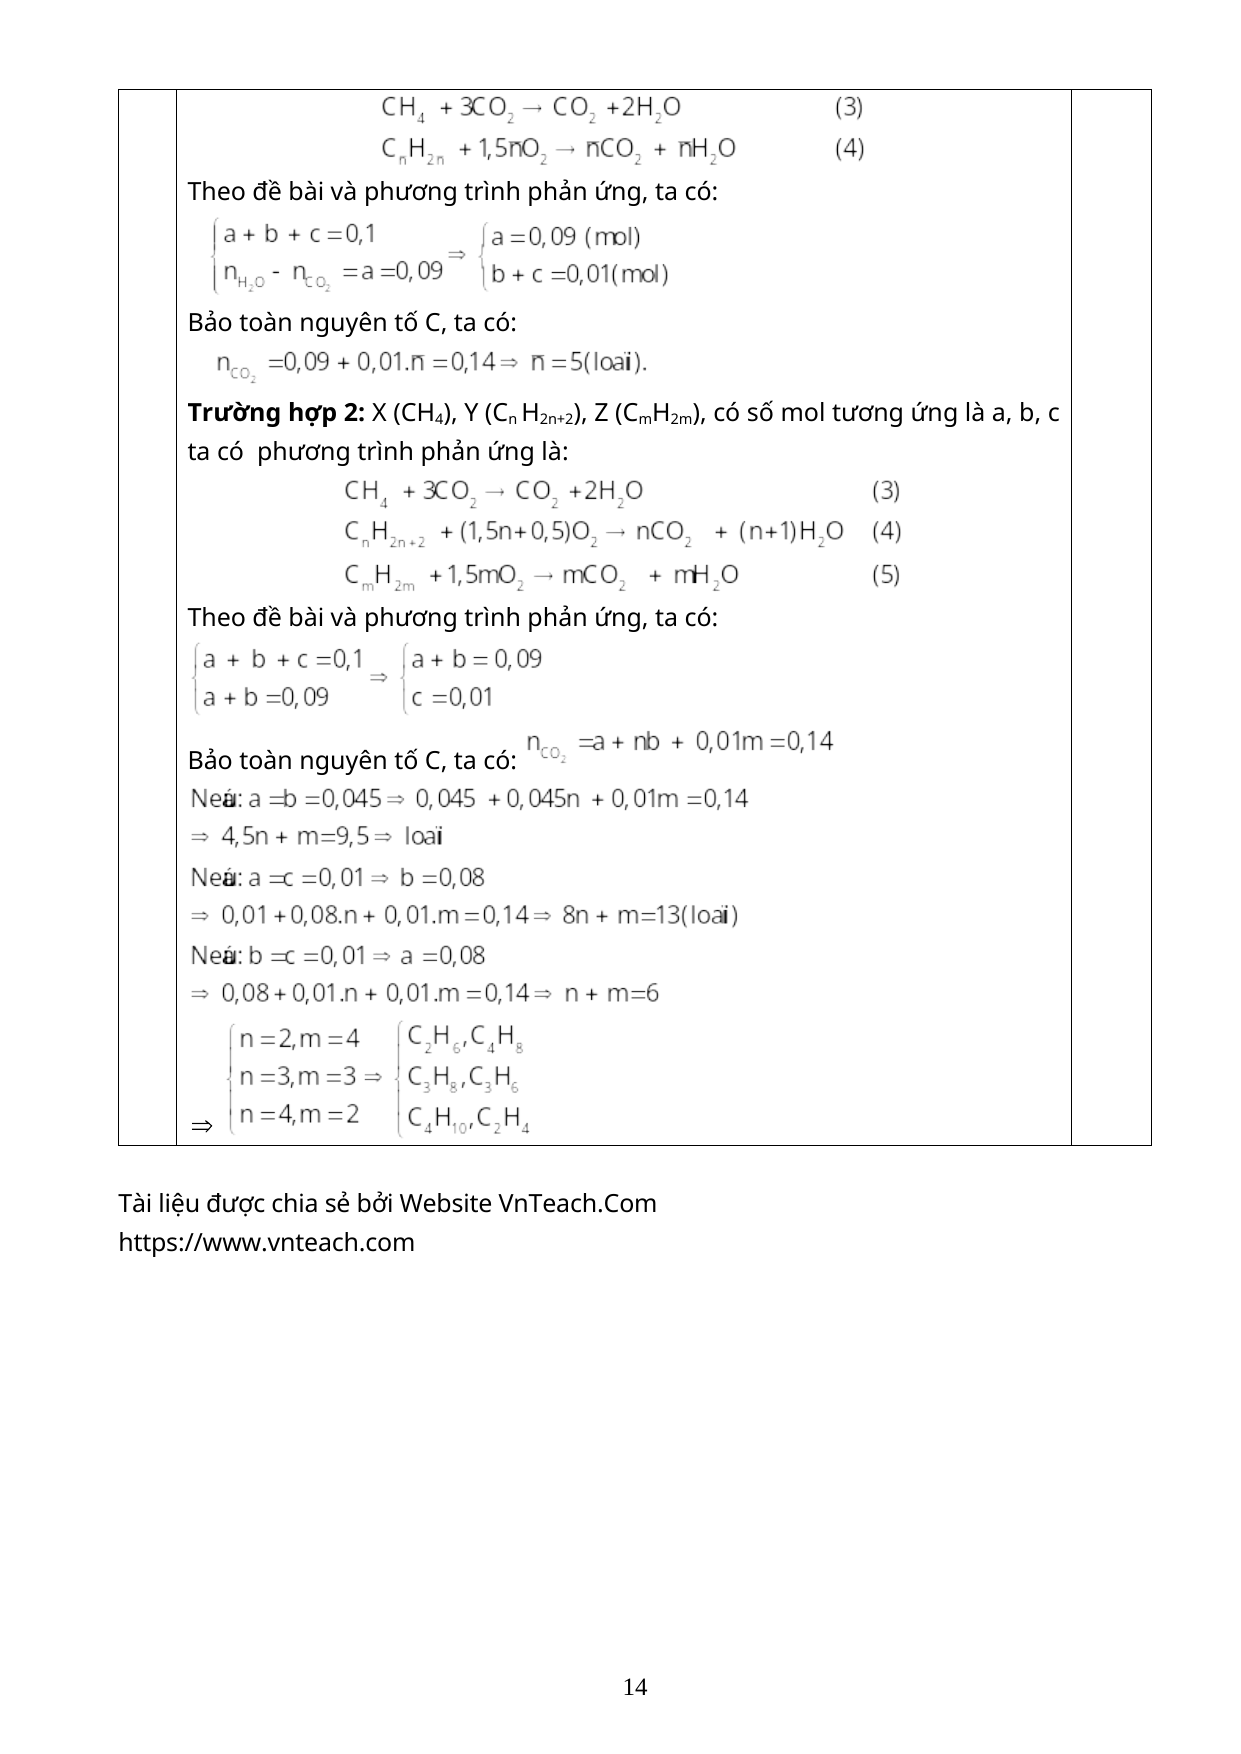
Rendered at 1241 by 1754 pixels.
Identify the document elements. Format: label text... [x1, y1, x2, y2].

table_cell 1 [119, 90, 176, 1145]
text https://www.vnteach.com [118, 1225, 1152, 1259]
table_cell [1072, 90, 1151, 1145]
text Tài liệu được chia sẻ bởi Website VnTeach.Com [118, 1186, 1152, 1220]
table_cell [177, 90, 1071, 1145]
